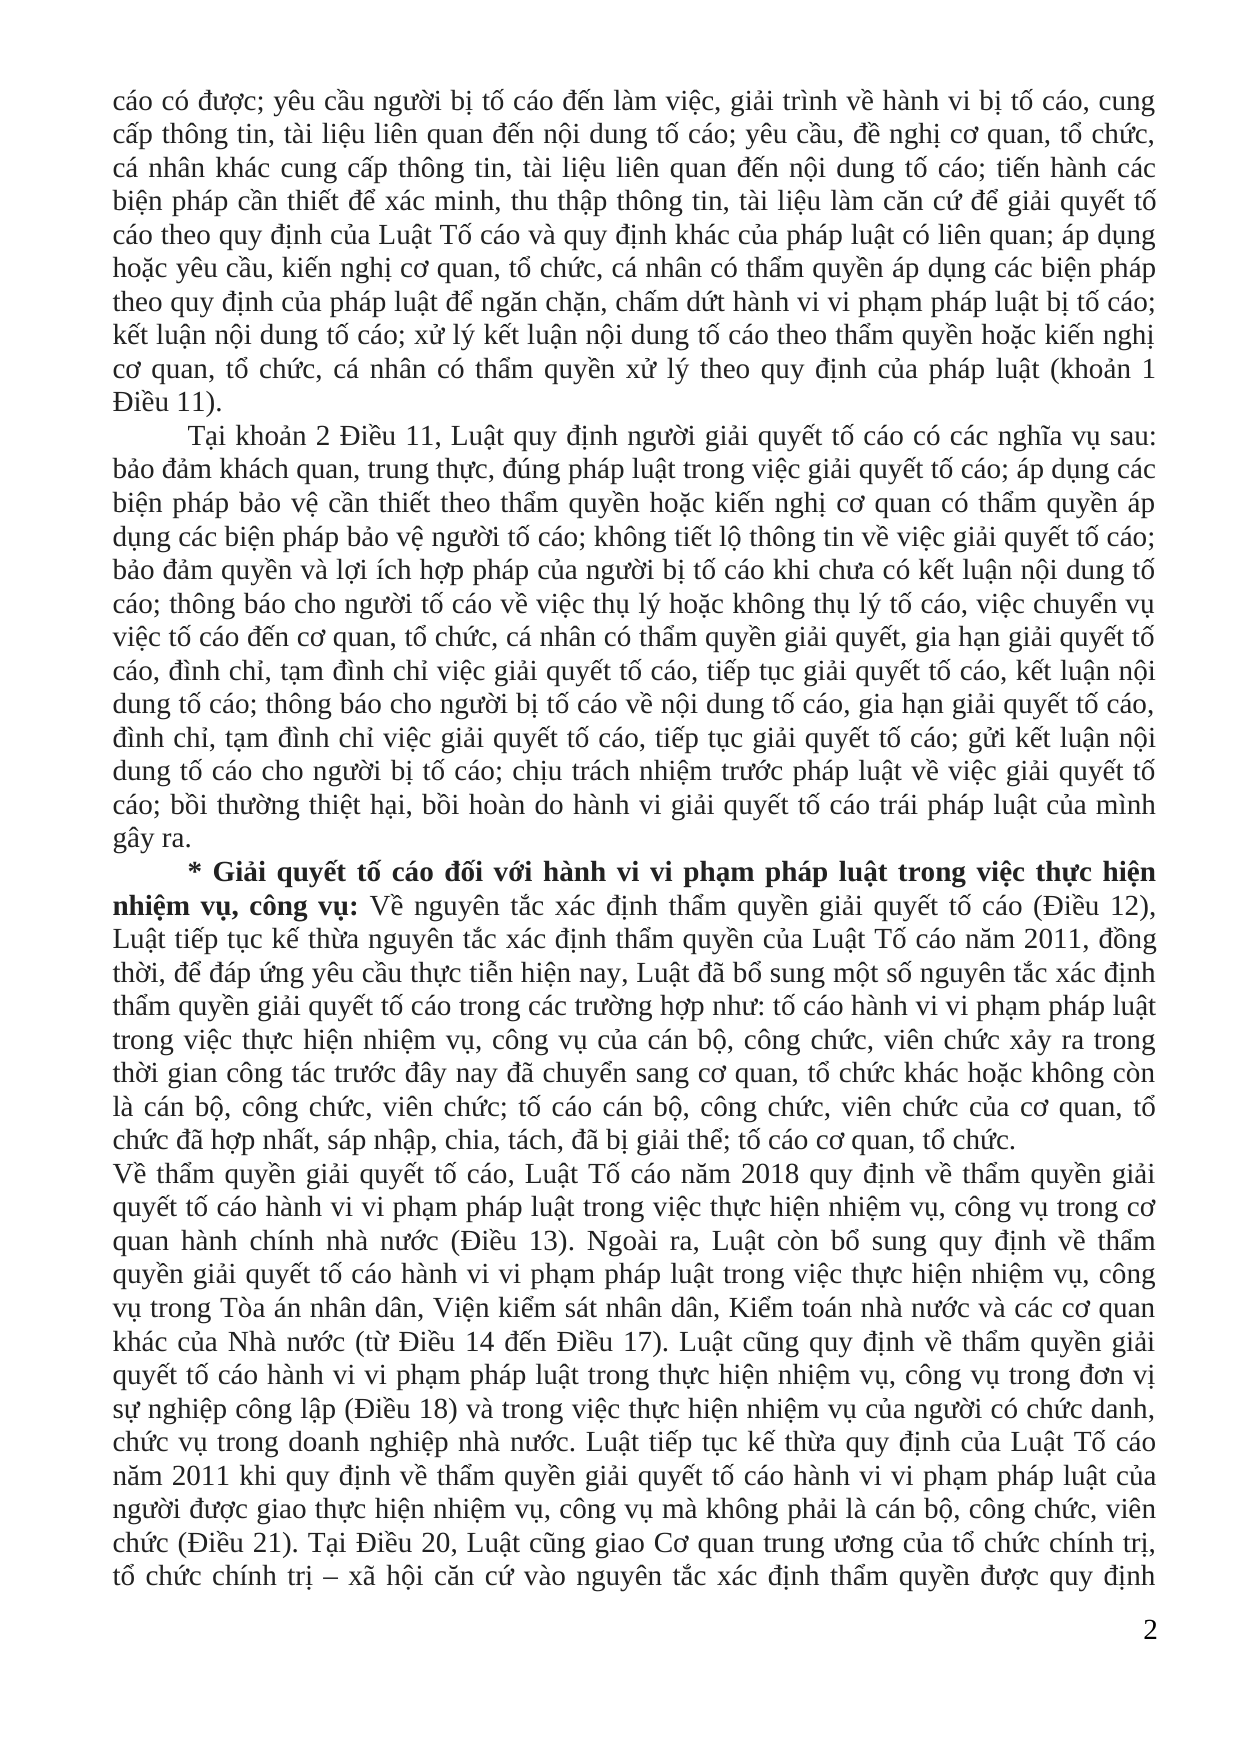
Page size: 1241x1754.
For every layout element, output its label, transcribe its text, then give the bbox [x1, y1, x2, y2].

text * Giải quyết tố cáo đối với hành vi vi phạm pháp luật trong việc thực hiện nhiệm vụ, công vụ: Về nguyên tắc xác định thẩm quyền giải quyết tố cáo (Điều 12), Luật tiếp tục kế thừa nguyên tắc xác định thẩm quyền của Luật Tố cáo năm 2011, đồng thời, để đáp ứng yêu cầu thực tiễn hiện nay, Luật đã bổ sung một số nguyên tắc xác định thẩm quyền giải quyết tố cáo trong các trường hợp như: tố cáo hành vi vi phạm pháp luật trong việc thực hiện nhiệm vụ, công vụ của cán bộ, công chức, viên chức xảy ra trong thời gian công tác trước đây nay đã chuyển sang cơ quan, tổ chức khác hoặc không còn là cán bộ, công chức, viên chức; tố cáo cán bộ, công chức, viên chức của cơ quan, tổ chức đã hợp nhất, sáp nhập, chia, tách, đã bị giải thể; tố cáo cơ quan, tổ chức. [112, 854, 1157, 1156]
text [112, 1156, 1157, 1592]
text Tại khoản 2 Điều 11, Luật quy định người giải quyết tố cáo có các nghĩa vụ sau: bảo đảm khách quan, trung thực, đúng pháp luật trong việc giải quyết tố cáo; áp dụng các biện pháp bảo vệ cần thiết theo thẩm quyền hoặc kiến nghị cơ quan có thẩm quyền áp dụng các biện pháp bảo vệ người tố cáo; không tiết lộ thông tin về việc giải quyết tố cáo; bảo đảm quyền và lợi ích hợp pháp của người bị tố cáo khi chưa có kết luận nội dung tố cáo; thông báo cho người tố cáo về việc thụ lý hoặc không thụ lý tố cáo, việc chuyển vụ việc tố cáo đến cơ quan, tổ chức, cá nhân có thẩm quyền giải quyết, gia hạn giải quyết tố cáo, đình chỉ, tạm đình chỉ việc giải quyết tố cáo, tiếp tục giải quyết tố cáo, kết luận nội dung tố cáo; thông báo cho người bị tố cáo về nội dung tố cáo, gia hạn giải quyết tố cáo, đình chỉ, tạm đình chỉ việc giải quyết tố cáo, tiếp tục giải quyết tố cáo; gửi kết luận nội dung tố cáo cho người bị tố cáo; chịu trách nhiệm trước pháp luật về việc giải quyết tố cáo; bồi thường thiệt hại, bồi hoàn do hành vi giải quyết tố cáo trái pháp luật của mình gây ra. [112, 418, 1157, 854]
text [112, 83, 1157, 418]
